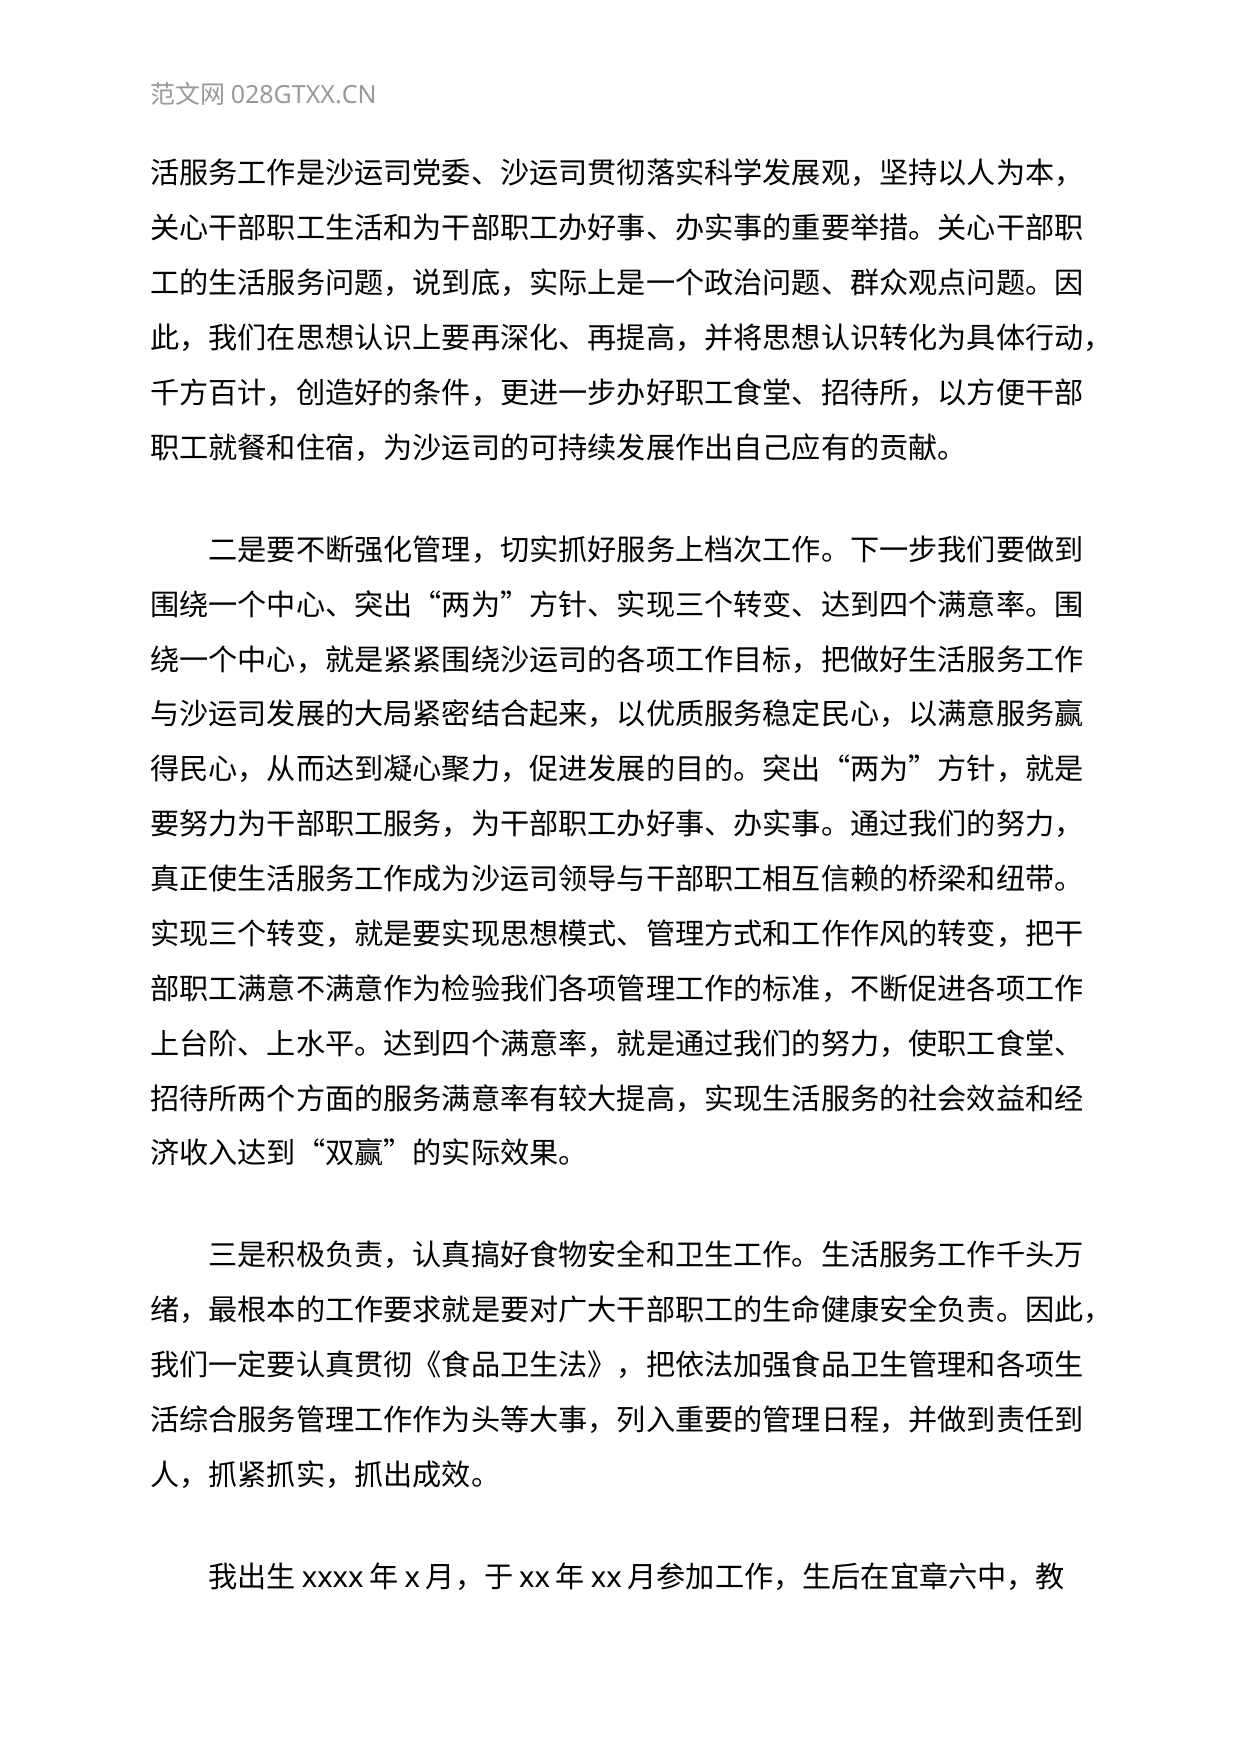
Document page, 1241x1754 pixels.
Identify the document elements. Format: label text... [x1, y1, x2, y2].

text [150, 150, 1090, 467]
text 三是积极负责，认真搞好食物安全和卫生工作。生活服务工作千头万绪，最根本的工作要求就是要对广大干部职工的生命健康安全负责。因此，我们一定要认真贯彻《食品卫生法》，把依法加强食品卫生管理和各项生活综合服务管理工作作为头等大事，列入重要的管理日程，并做到责任到人，抓紧抓实，抓出成效。 [150, 1232, 1090, 1494]
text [150, 1553, 1090, 1596]
text 二是要不断强化管理，切实抓好服务上档次工作。下一步我们要做到围绕一个中心、突出“两为”方针、实现三个转变、达到四个满意率。围绕一个中心，就是紧紧围绕沙运司的各项工作目标，把做好生活服务工作与沙运司发展的大局紧密结合起来，以优质服务稳定民心，以满意服务赢得民心，从而达到凝心聚力，促进发展的目的。突出“两为”方针，就是要努力为干部职工服务，为干部职工办好事、办实事。通过我们的努力，真正使生活服务工作成为沙运司领导与干部职工相互信赖的桥梁和纽带。实现三个转变，就是要实现思想模式、管理方式和工作作风的转变，把干部职工满意不满意作为检验我们各项管理工作的标准，不断促进各项工作上台阶、上水平。达到四个满意率，就是通过我们的努力，使职工食堂、招待所两个方面的服务满意率有较大提高，实现生活服务的社会效益和经济收入达到“双赢”的实际效果。 [150, 526, 1090, 1172]
